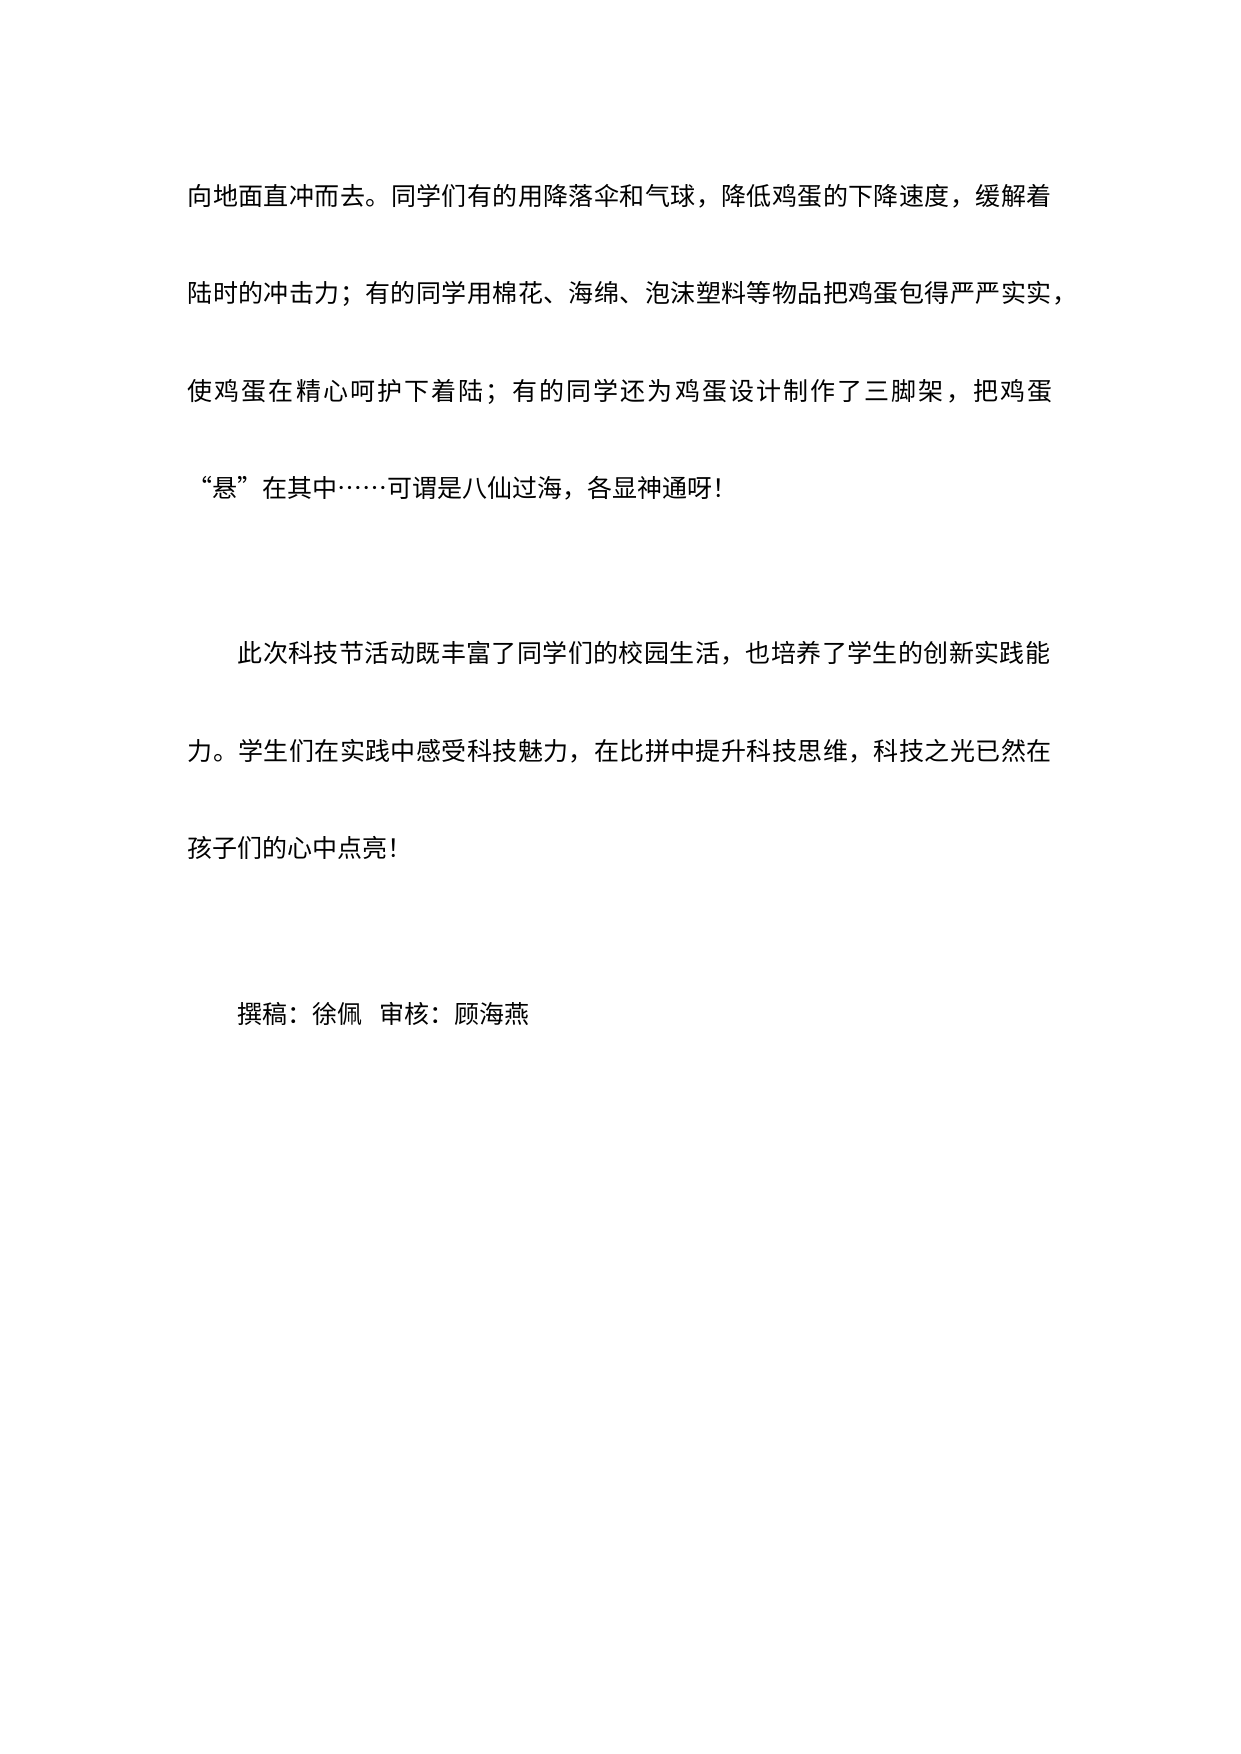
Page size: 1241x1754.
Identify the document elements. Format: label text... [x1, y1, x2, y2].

text 撰稿：徐佩 审核：顾海燕 [187, 980, 1053, 1045]
text 此次科技节活动既丰富了同学们的校园生活，也培养了学生的创新实践能力。学生们在实践中感受科技魅力，在比拼中提升科技思维，科技之光已然在孩子们的心中点亮！ [187, 619, 1053, 879]
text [187, 162, 1053, 519]
